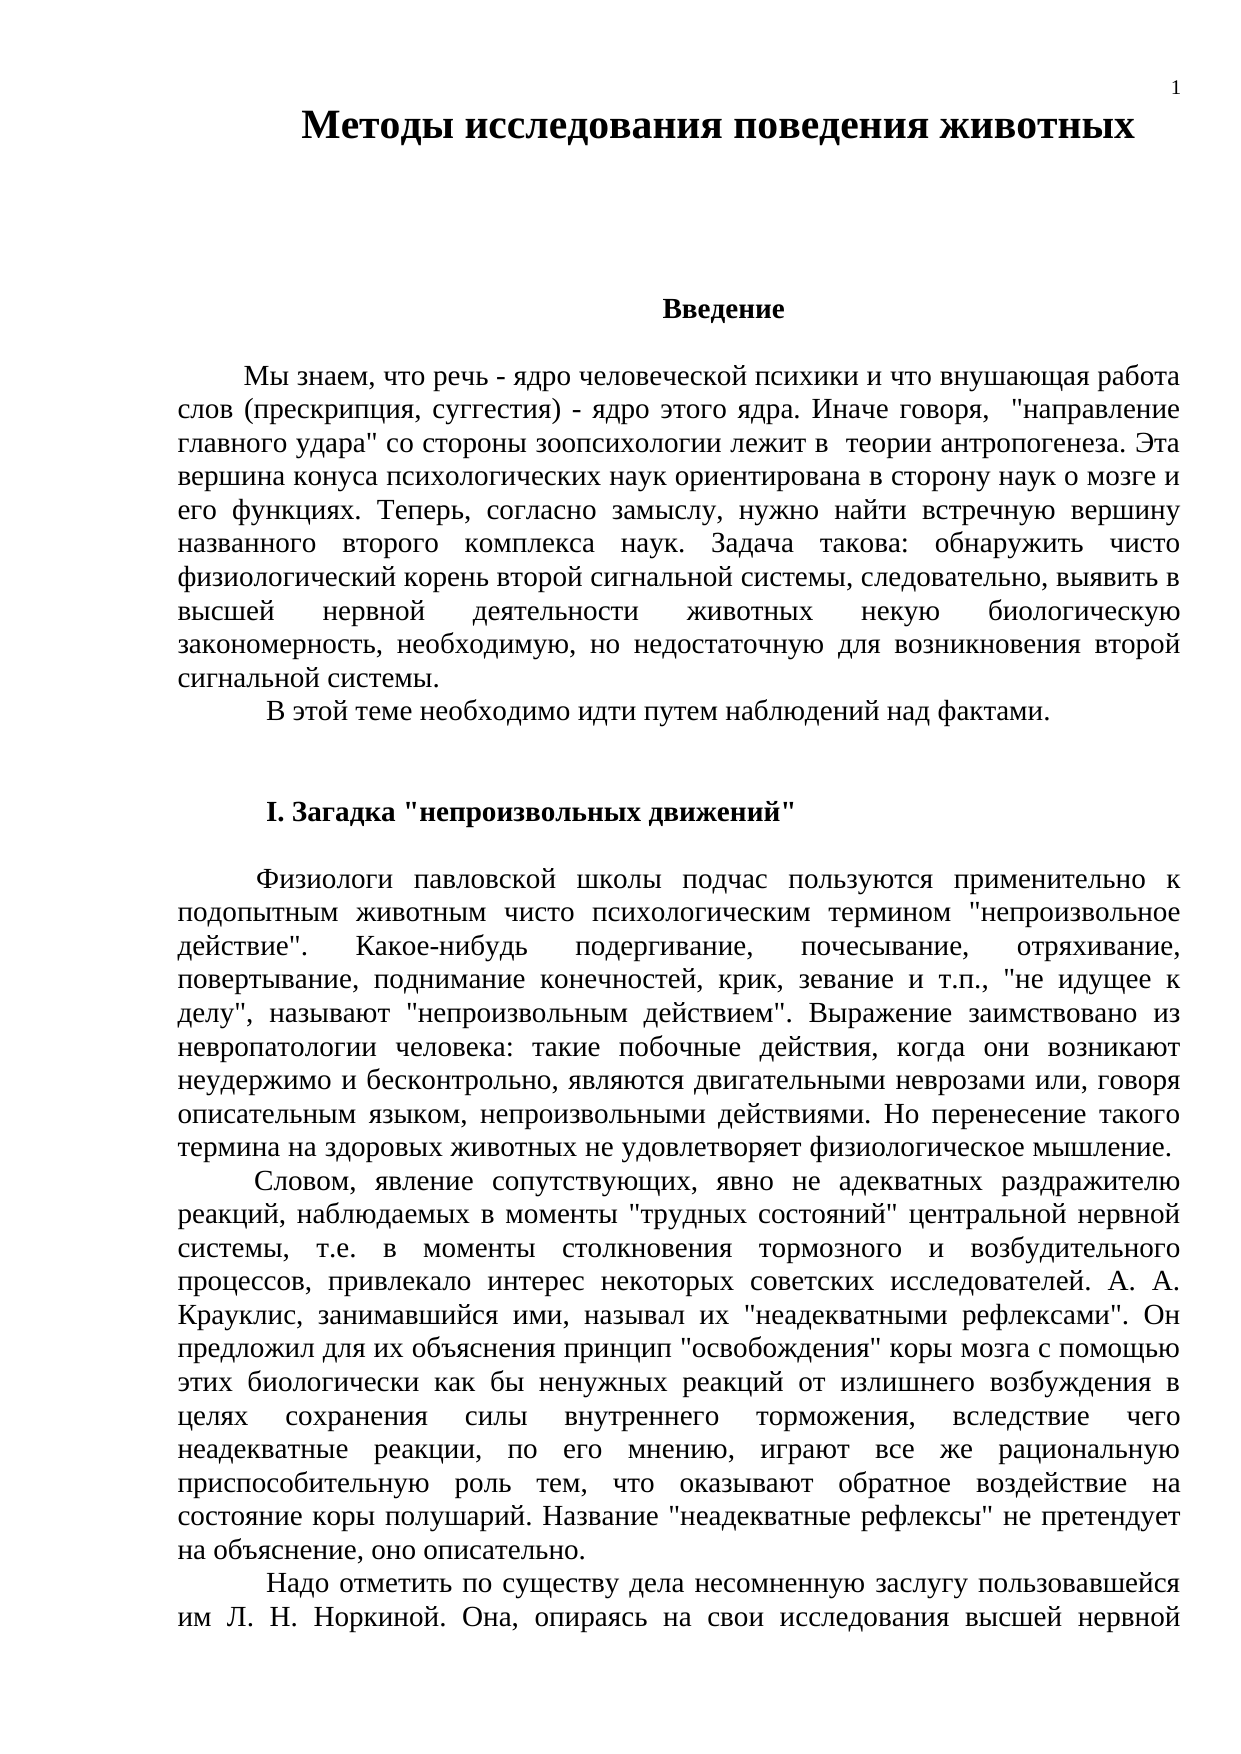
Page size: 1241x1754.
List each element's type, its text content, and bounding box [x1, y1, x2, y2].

text Физиологи павловской школы подчас пользуются применительно к подопытным животным чисто психологическим термином "непроизвольное действие". Какое-нибудь подергивание, почесывание, отряхивание, повертывание, поднимание конечностей, крик, зевание и т.п., "не идущее к делу", называют "непроизвольным действием". Выражение заимствовано из невропатологии человека: такие побочные действия, когда они возникают неудержимо и бесконтрольно, являются двигательными неврозами или, говоря описательным языком, непроизвольными действиями. Но перенесение такого термина на здоровых животных не удовлетворяет физиологическое мышление. Словом, явление сопутствующих, явно не адекватных раздражителю реакций, наблюдаемых в моменты "трудных состояний" центральной нервной системы, т.е. в моменты столкновения тормозного и возбудительного процессов, привлекало интерес некоторых советских исследователей. А. А. Крауклис, занимавшийся ими, называл их "неадекватными рефлексами". Он предложил для их объяснения принцип "освобождения" коры мозга с помощью этих биологически как бы ненужных реакций от излишнего возбуждения в целях сохранения силы внутреннего торможения, вследствие чего неадекватные реакции, по его мнению, играют все же рациональную приспособительную роль тем, что оказывают обратное воздействие на состояние коры полушарий. Название "неадекватные рефлексы" не претендует на объяснение, оно описательно. [177, 827, 1181, 1565]
text Мы знаем, что речь - ядро человеческой психики и что внушающая работа слов (прескрипция, суггестия) - ядро этого ядра. Иначе говоря, "направление главного удара" со стороны зоопсихологии лежит в теории антропогенеза. Эта вершина конуса психологических наук ориентирована в сторону наук о мозге и его функциях. Теперь, согласно замыслу, нужно найти встречную вершину названного второго комплекса наук. Задача такова: обнаружить чисто физиологический корень второй сигнальной системы, следовательно, выявить в высшей нервной деятельности животных некую биологическую закономерность, необходимую, но недостаточную для возникновения второй сигнальной системы. [177, 324, 1181, 693]
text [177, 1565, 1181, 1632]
subtitle I. Загадка "непроизвольных движений" [177, 794, 1181, 827]
subtitle Введение [177, 291, 1181, 324]
title Методы исследования поведения животных [177, 99, 1181, 147]
text В этой теме необходимо идти путем наблюдений над фактами. [177, 693, 1181, 727]
